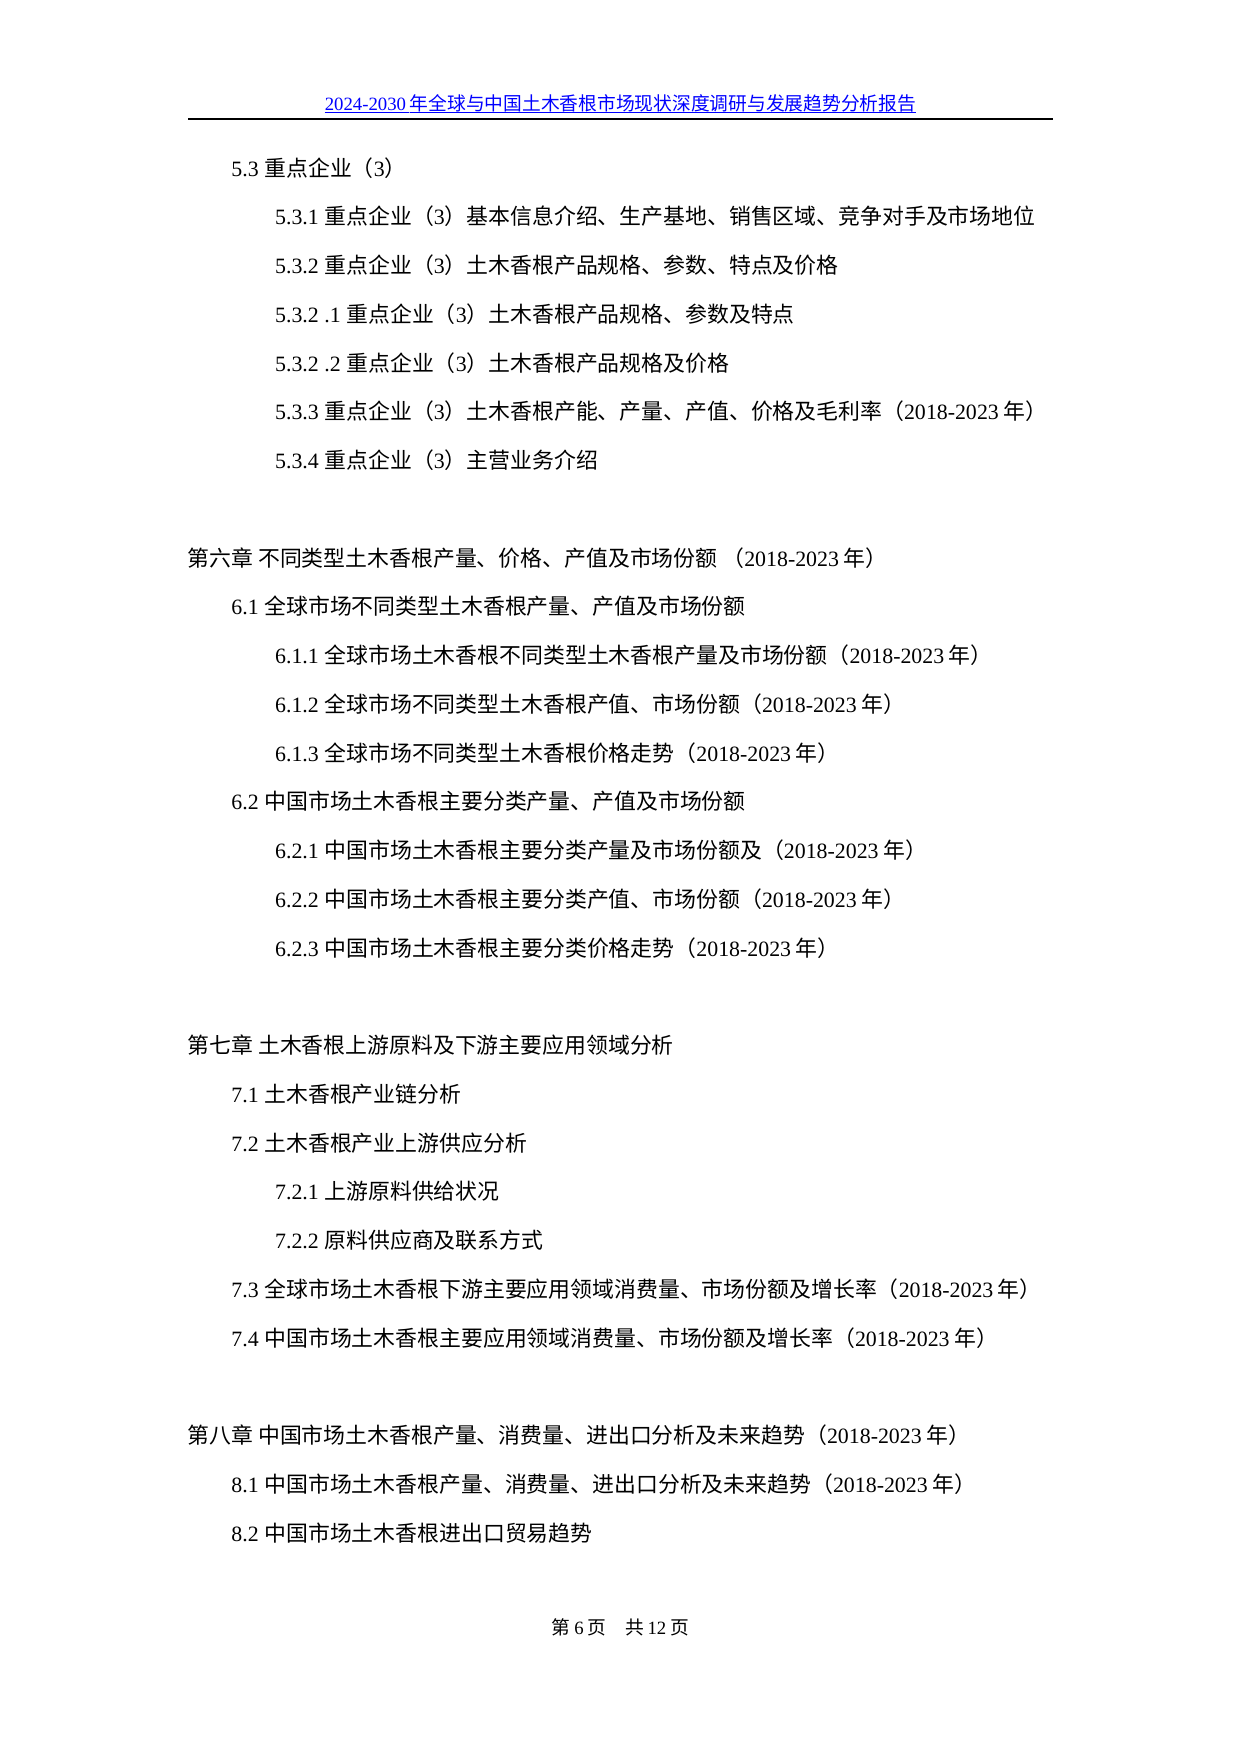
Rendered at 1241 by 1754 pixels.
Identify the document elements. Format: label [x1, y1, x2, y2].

text [187, 150, 1053, 1548]
